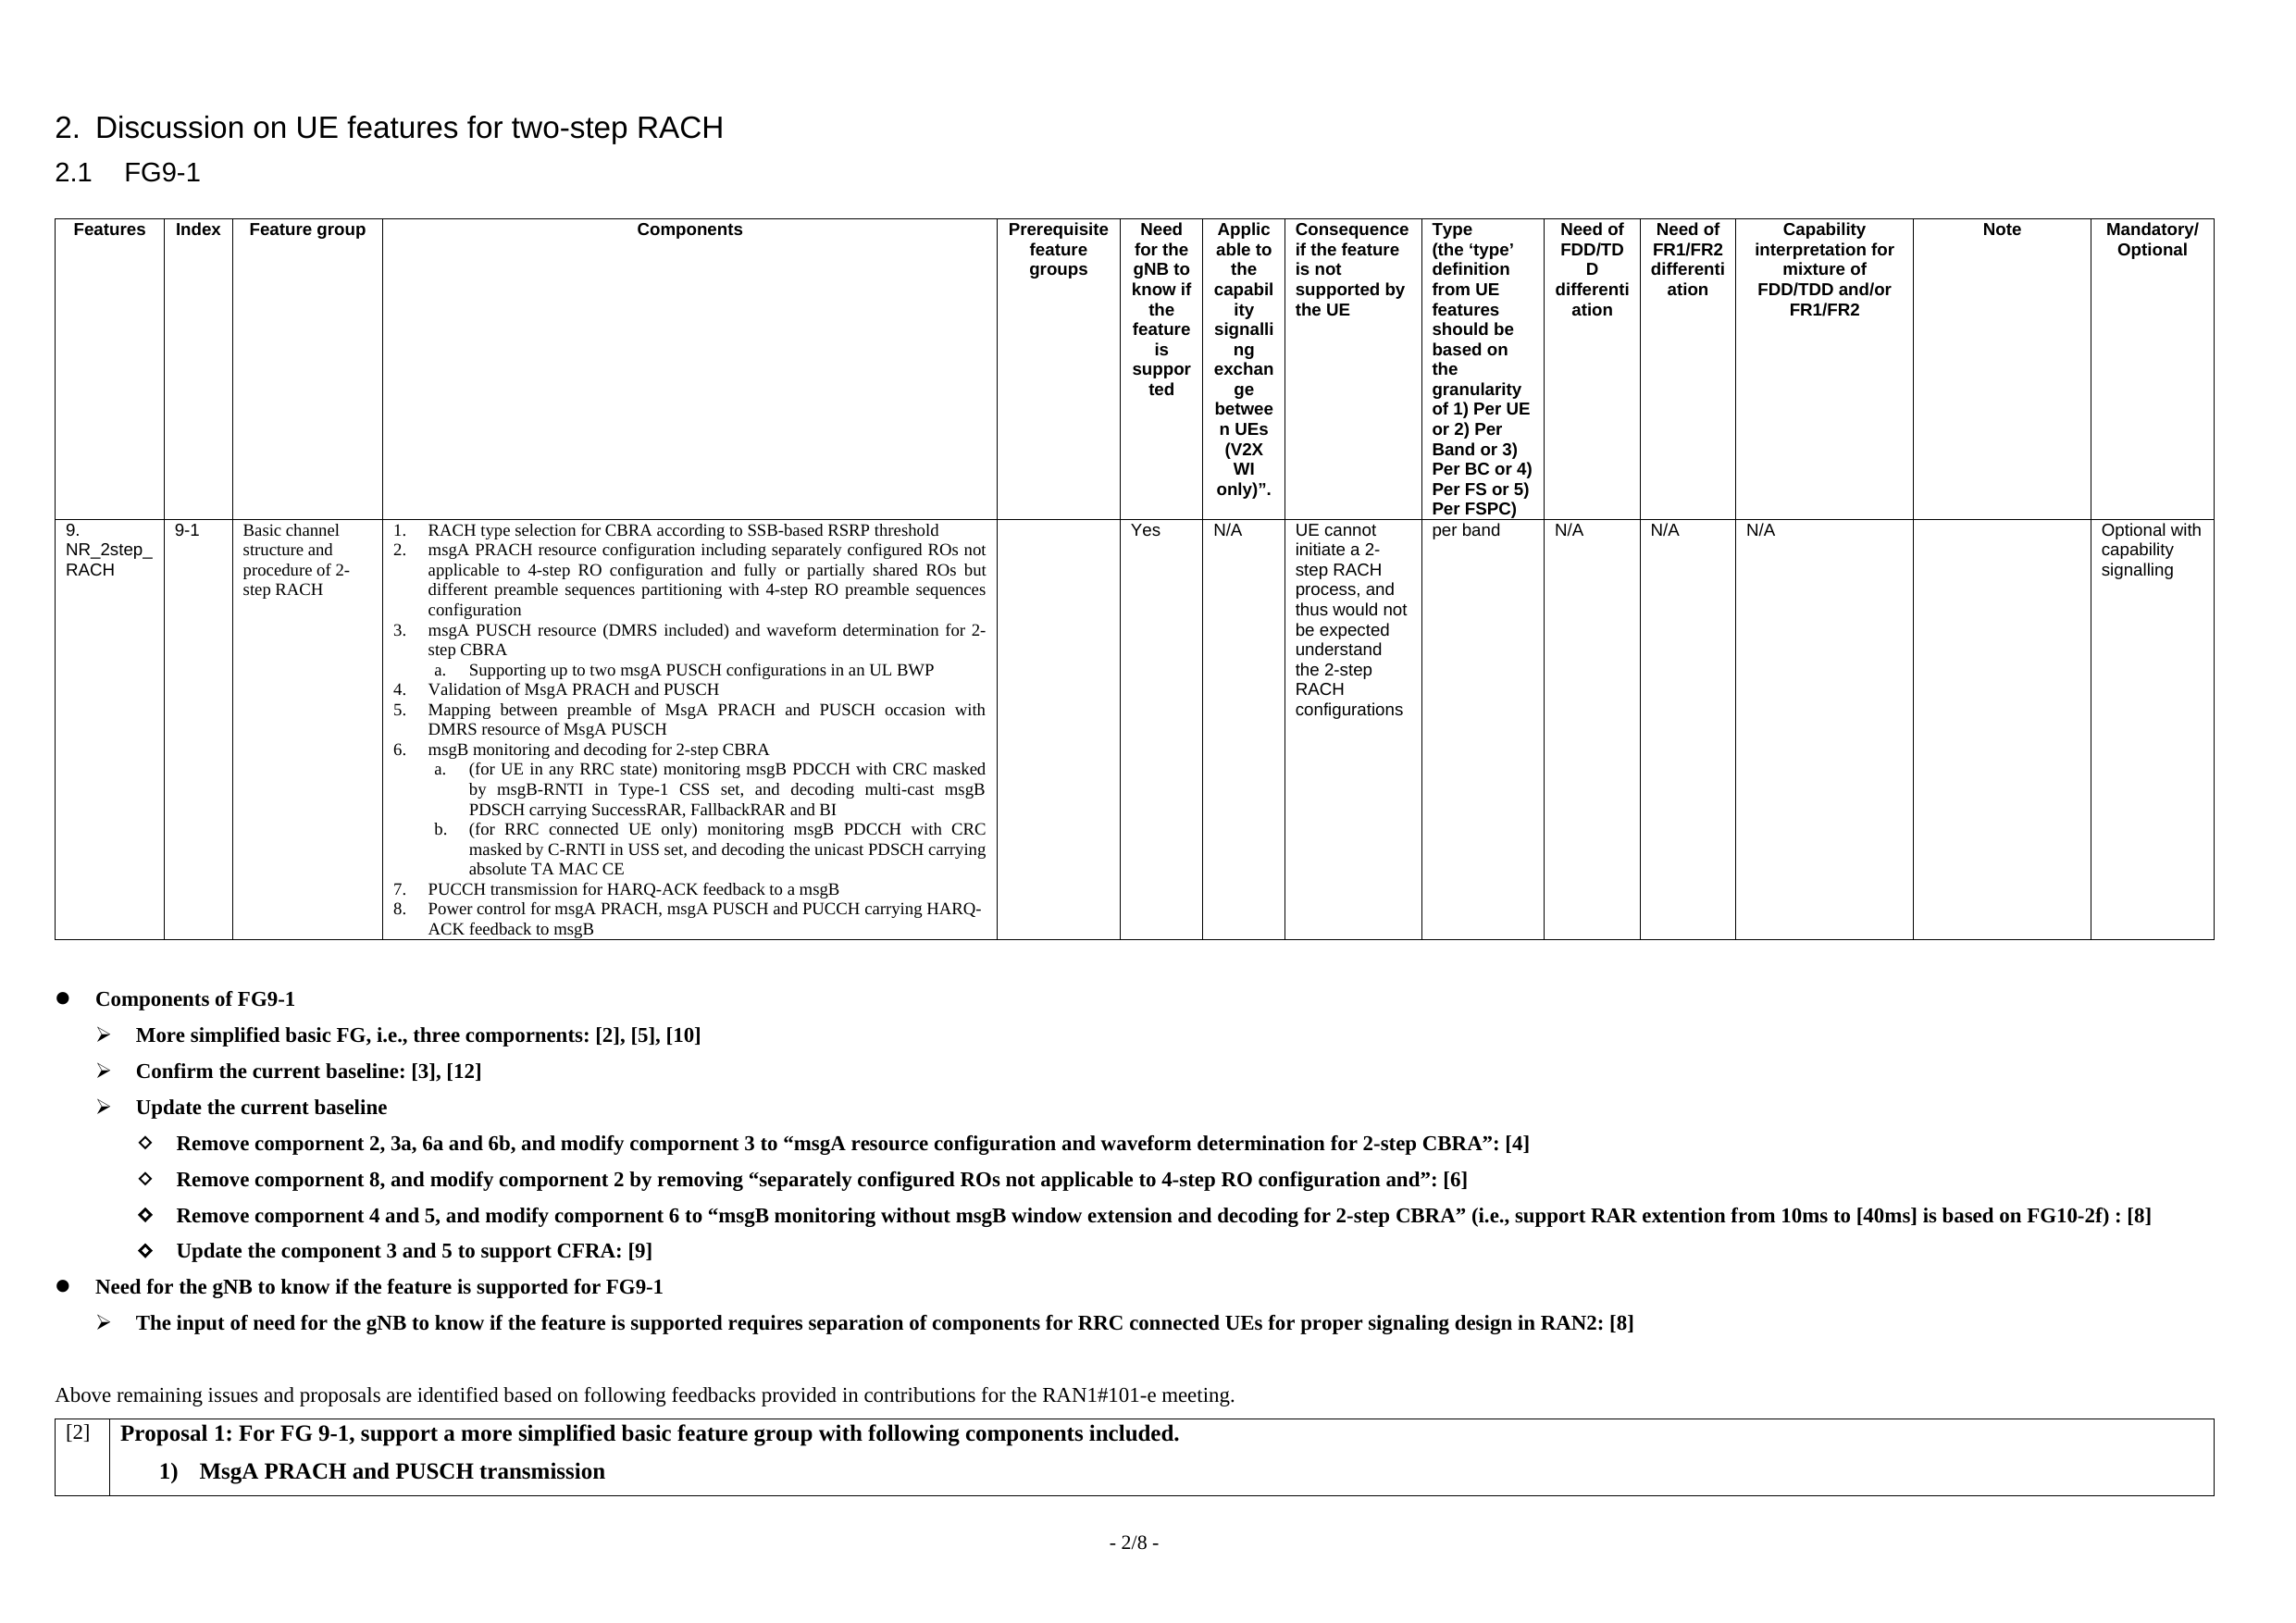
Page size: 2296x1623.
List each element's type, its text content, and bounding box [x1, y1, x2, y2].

list Confirm the current baseline: [3], [12] [95, 1059, 2214, 1084]
table_cell N/A [1203, 520, 1285, 938]
list More simplified basic FG, i.e., three compornents: [2], [5], [10] [95, 1022, 2214, 1047]
list Update the component 3 and 5 to support CFRA: [9] [136, 1238, 2214, 1263]
table_header Mandatory/Optional [2091, 219, 2214, 519]
table_header Feature group [233, 219, 382, 519]
list The input of need for the gNB to know if the feature is supported requires separation of components for RRC connected UEs for proper signaling design in RAN2: [8] [95, 1310, 2214, 1334]
table_cell N/A [1641, 520, 1735, 938]
table_header Type (the ‘type’ definition from UE features should be based on the granularity of 1) Per UE or 2) Per Band or 3) Per BC or 4) Per FS or 5) Per FSPC) [1422, 219, 1544, 519]
table_cell [1914, 520, 2091, 938]
list Need for the gNB to know if the feature is supported for FG9-1 [55, 1274, 2214, 1299]
table_header Need of FDD/TDD differentiation [1545, 219, 1640, 519]
table_cell per band [1422, 520, 1544, 938]
table_cell Basic channel structure and procedure of 2-step RACH [233, 520, 382, 938]
list Components of FG9-1 [55, 986, 2214, 1011]
list Remove compornent 8, and modify compornent 2 by removing “separately configured ROs not applicable to 4-step RO configuration and”: [6] [136, 1167, 2214, 1191]
table_cell Yes [1121, 520, 1202, 938]
table_header Capability interpretation for mixture of FDD/TDD and/or FR1/FR2 [1736, 219, 1913, 519]
table_cell [998, 520, 1120, 938]
table_header Need for the gNB to know if the feature is supported [1121, 219, 1202, 519]
list Remove compornent 2, 3a, 6a and 6b, and modify compornent 3 to “msgA resource configuration and waveform determination for 2-step CBRA”: [4] [136, 1131, 2214, 1155]
table_cell 9. NR_2step_RACH [56, 520, 164, 938]
list Discussion on UE features for two-step RACH [55, 109, 2214, 145]
table_header [2] [56, 1419, 109, 1495]
table_header Features [56, 219, 164, 519]
table_cell UE cannot initiate a 2-step RACH process, and thus would not be expected understand the 2-step RACH configurations [1285, 520, 1421, 938]
table_header Prerequisite feature groups [998, 219, 1120, 519]
table_header Components [383, 219, 997, 519]
text Above remaining issues and proposals are identified based on following feedbacks provided in contributions for the RAN1#101-e meeting. [55, 1382, 2214, 1406]
table_cell N/A [1545, 520, 1640, 938]
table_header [110, 1419, 2214, 1495]
subtitle 2.1 FG9-1 [55, 156, 2214, 188]
table_cell 9-1 [165, 520, 232, 938]
table_cell Optional with capability signalling [2091, 520, 2214, 938]
list Remove compornent 4 and 5, and modify compornent 6 to “msgB monitoring without msgB window extension and decoding for 2-step CBRA” (i.e., support RAR extention from 10ms to [40ms] is based on FG10-2f) : [8] [136, 1202, 2214, 1227]
table_header Need of FR1/FR2 differentiation [1641, 219, 1735, 519]
table_header Index [165, 219, 232, 519]
table_header Note [1914, 219, 2091, 519]
table_cell N/A [1736, 520, 1913, 938]
table_header Applicable to the capability signalling exchange between UEs (V2X WI only)”. [1203, 219, 1285, 519]
table_cell RACH type selection for CBRA according to SSB-based RSRP threshold msgA PRACH resource configuration including separately configured ROs not applicable to 4-step RO configuration and fully or partially shared ROs but different preamble sequences partitioning with 4-step RO preamble sequences configuration msgA PUSCH resource (DMRS included) and waveform determination for 2-step CBRA Supporting up to two msgA PUSCH configurations in an UL BWP Validation of MsgA PRACH and PUSCH Mapping between preamble of MsgA PRACH and PUSCH occasion with DMRS resource of MsgA PUSCH msgB monitoring and decoding for 2-step CBRA (for UE in any RRC state) monitoring msgB PDCCH with CRC masked by msgB-RNTI in Type-1 CSS set, and decoding multi-cast msgB PDSCH carrying SuccessRAR, FallbackRAR and BI (for RRC connected UE only) monitoring msgB PDCCH with CRC masked by C-RNTI in USS set, and decoding the unicast PDSCH carrying absolute TA MAC CE PUCCH transmission for HARQ-ACK feedback to a msgB Power control for msgA PRACH, msgA PUSCH and PUCCH carrying HARQ-ACK feedback to msgB [383, 520, 997, 938]
table_header Consequence if the feature is not supported by the UE [1285, 219, 1421, 519]
list Update the current baseline [95, 1095, 2214, 1119]
